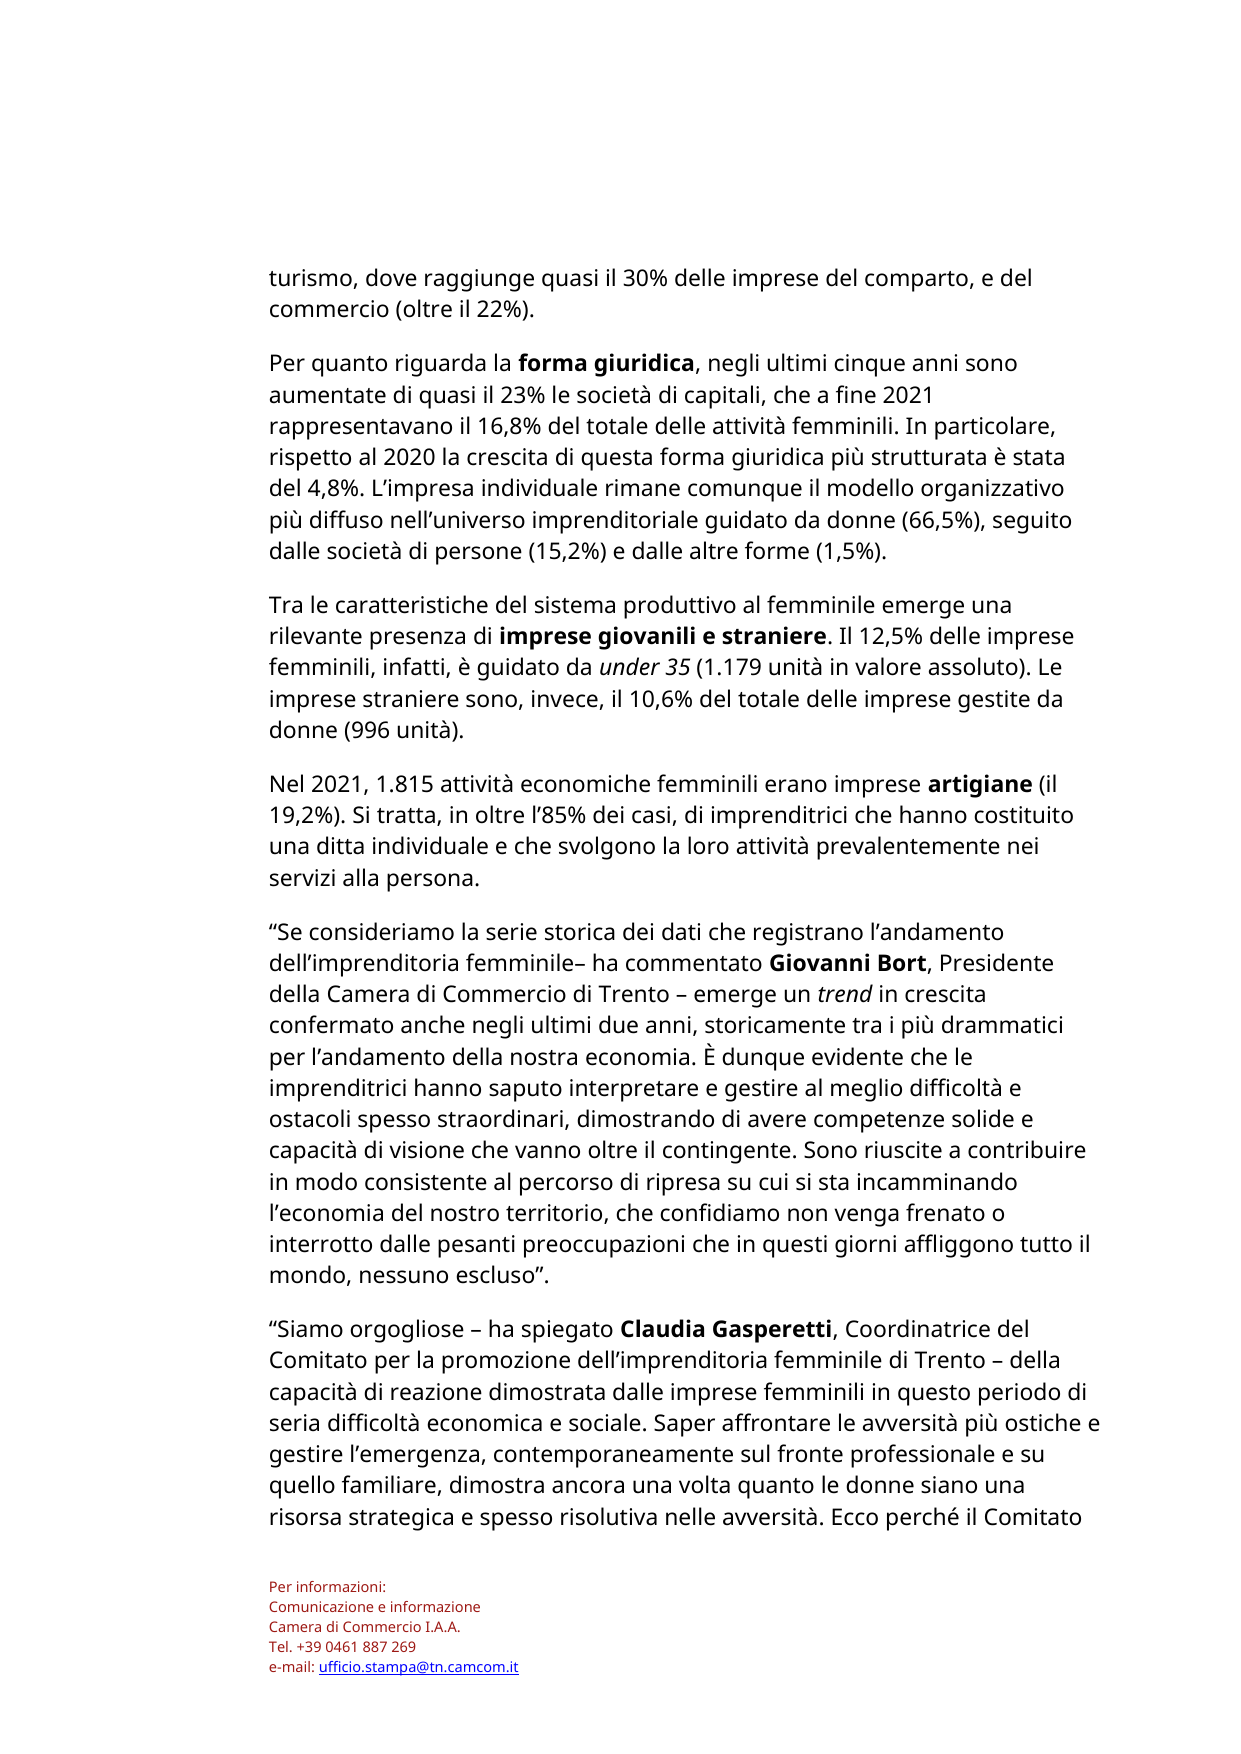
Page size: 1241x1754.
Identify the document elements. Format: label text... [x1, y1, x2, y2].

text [269, 262, 1104, 325]
text Per quanto riguarda la forma giuridica, negli ultimi cinque anni sono aumentate di quasi il 23% le società di capitali, che a fine 2021 rappresentavano il 16,8% del totale delle attività femminili. In particolare, rispetto al 2020 la crescita di questa forma giuridica più strutturata è stata del 4,8%. L’impresa individuale rimane comunque il modello organizzativo più diffuso nell’universo imprenditoriale guidato da donne (66,5%), seguito dalle società di persone (15,2%) e dalle altre forme (1,5%). [269, 347, 1104, 566]
text Nel 2021, 1.815 attività economiche femminili erano imprese artigiane (il 19,2%). Si tratta, in oltre l’85% dei casi, di imprenditrici che hanno costituito una ditta individuale e che svolgono la loro attività prevalentemente nei servizi alla persona. [269, 768, 1104, 893]
text “Se consideriamo la serie storica dei dati che registrano l’andamento dell’imprenditoria femminile– ha commentato Giovanni Bort, Presidente della Camera di Commercio di Trento – emerge un trend in crescita confermato anche negli ultimi due anni, storicamente tra i più drammatici per l’andamento della nostra economia. È dunque evidente che le imprenditrici hanno saputo interpretare e gestire al meglio difficoltà e ostacoli spesso straordinari, dimostrando di avere competenze solide e capacità di visione che vanno oltre il contingente. Sono riuscite a contribuire in modo consistente al percorso di ripresa su cui si sta incamminando l’economia del nostro territorio, che confidiamo non venga frenato o interrotto dalle pesanti preoccupazioni che in questi giorni affliggono tutto il mondo, nessuno escluso”. [269, 916, 1104, 1291]
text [269, 1313, 1104, 1532]
text Tra le caratteristiche del sistema produttivo al femminile emerge una rilevante presenza di imprese giovanili e straniere. Il 12,5% delle imprese femminili, infatti, è guidato da under 35 (1.179 unità in valore assoluto). Le imprese straniere sono, invece, il 10,6% del totale delle imprese gestite da donne (996 unità). [269, 589, 1104, 745]
